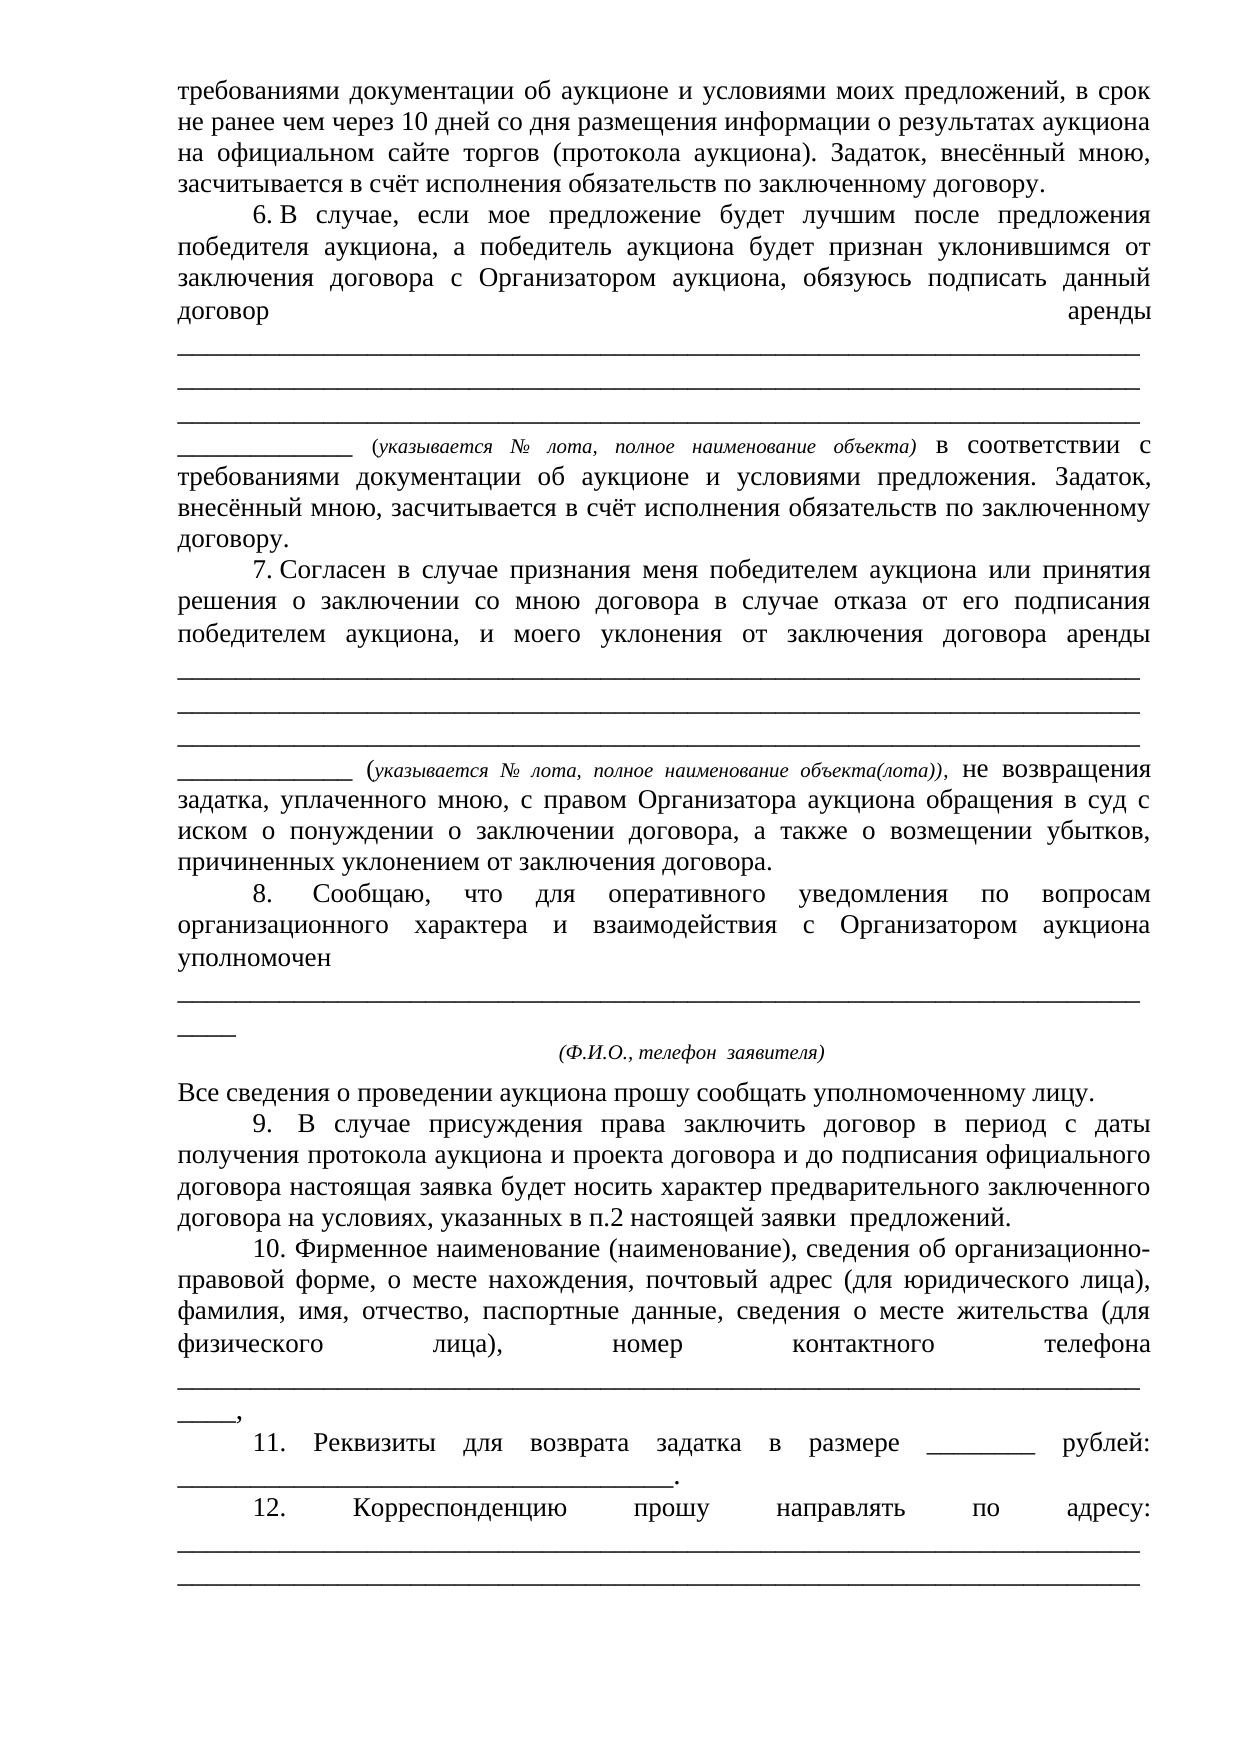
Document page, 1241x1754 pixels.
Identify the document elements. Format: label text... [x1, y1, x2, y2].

text 6. В случае, если мое предложение будет лучшим после предложения победителя аукциона, а победитель аукциона будет признан уклонившимся от заключения договора с Организатором аукциона, обязуюсь подписать данный договор аренды __________________________________________________________________________________________________________________________________________________________________________________________________________________ (указывается № лота, полное наименование объекта) в соответствии с требованиями документации об аукционе и условиями предложения. Задаток, внесённый мною, засчитывается в счёт исполнения обязательств по заключенному договору. [177, 198, 1152, 553]
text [177, 74, 1152, 198]
text 7. Согласен в случае признания меня победителем аукциона или принятия решения о заключении со мною договора в случае отказа от его подписания победителем аукциона, и моего уклонения от заключения договора аренды __________________________________________________________________________________________________________________________________________________________________________________________________________________ (указывается № лота, полное наименование объекта(лота)), не возвращения задатка, уплаченного мною, с правом Организатора аукциона обращения в суд с иском о понуждении о заключении договора, а также о возмещении убытков, причиненных уклонением от заключения договора. [177, 553, 1152, 877]
text 10. Фирменное наименование (наименование), сведения об организационно-правовой форме, о месте нахождения, почтовый адрес (для юридического лица), фамилия, имя, отчество, паспортные данные, сведения о месте жительства (для физического лица), номер контактного телефона ______________________________________________________________________, [177, 1232, 1152, 1426]
text 12. Корреспонденцию прошу направлять по адресу: ____________________________________________________________________________________________________________________________________ [177, 1491, 1152, 1589]
text (Ф.И.О., телефон заявителя) [177, 1039, 1152, 1064]
text Все сведения о проведении аукциона прошу сообщать уполномоченному лицу. [177, 1076, 1152, 1107]
text 9. В случае присуждения права заключить договор в период с даты получения протокола аукциона и проекта договора и до подписания официального договора настоящая заявка будет носить характер предварительного заключенного договора на условиях, указанных в п.2 настоящей заявки предложений. [177, 1107, 1152, 1232]
text 8. Сообщаю, что для оперативного уведомления по вопросам организационного характера и взаимодействия с Организатором аукциона уполномочен ______________________________________________________________________ [177, 877, 1152, 1039]
text 11. Реквизиты для возврата задатка в размере ________ рублей: __________________________________. [177, 1426, 1152, 1491]
